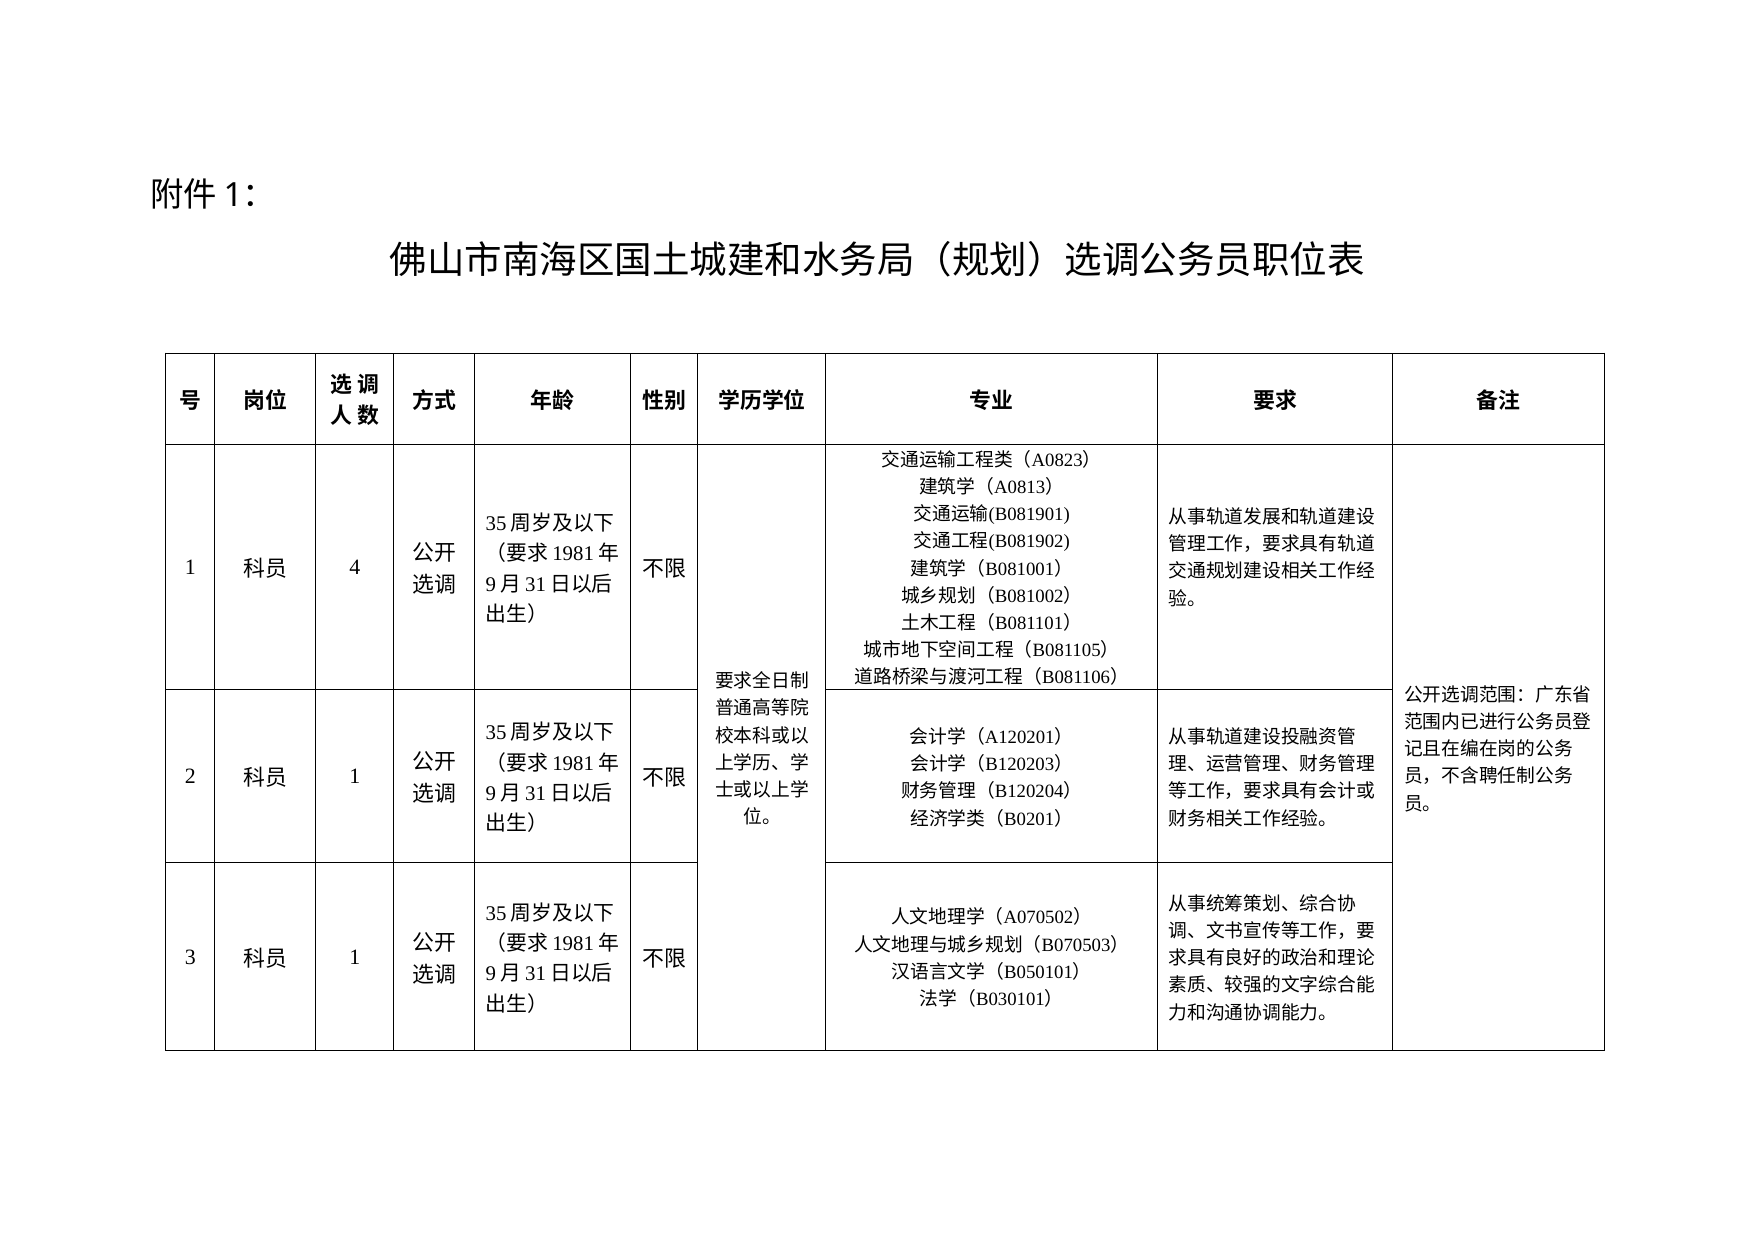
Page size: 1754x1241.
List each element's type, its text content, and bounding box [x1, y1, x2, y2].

table_header 学历学位 [698, 354, 825, 443]
table_header 年龄 [475, 354, 630, 443]
table_cell 公开选调范围：广东省范围内已进行公务员登记且在编在岗的公务员，不含聘任制公务员。 [1393, 445, 1604, 1050]
table_cell 公开 选调 [394, 445, 474, 689]
table_cell 从事轨道建设投融资管理、运营管理、财务管理等工作，要求具有会计或财务相关工作经验。 [1158, 690, 1392, 862]
table_cell 1 [316, 863, 393, 1050]
table_cell 35周岁及以下（要求1981年9月31日以后出生） [475, 863, 630, 1050]
text 附件1： [150, 159, 1604, 224]
table_cell 不限 [631, 863, 697, 1050]
table_cell 会计学（A120201） 会计学（B120203） 财务管理（B120204） 经济学类（B0201） [826, 690, 1157, 862]
table_cell 从事统筹策划、综合协调、文书宣传等工作，要求具有良好的政治和理论素质、较强的文字综合能力和沟通协调能力。 [1158, 863, 1392, 1050]
table_cell 1 [166, 445, 214, 689]
table_header 备注 [1393, 354, 1604, 443]
table_header 选 调 人 数 [316, 354, 393, 443]
table_cell 交通运输工程类（A0823） 建筑学（A0813） 交通运输(B081901) 交通工程(B081902) 建筑学（B081001） 城乡规划（B081002） 土木工程（B081101） 城市地下空间工程（B081105） 道路桥梁与渡河工程（B081106） [826, 445, 1157, 689]
table_cell 科员 [215, 445, 315, 689]
table_cell 3 [166, 863, 214, 1050]
table_cell 人文地理学（A070502） 人文地理与城乡规划（B070503） 汉语言文学（B050101） 法学（B030101） [826, 863, 1157, 1050]
table_cell 35周岁及以下（要求1981年9月31日以后出生） [475, 445, 630, 689]
table_header 专业 [826, 354, 1157, 443]
table_header 方式 [394, 354, 474, 443]
table_cell 公开 选调 [394, 863, 474, 1050]
table_cell 从事轨道发展和轨道建设管理工作，要求具有轨道交通规划建设相关工作经验。 [1158, 445, 1392, 689]
table_cell 2 [166, 690, 214, 862]
table_cell 科员 [215, 690, 315, 862]
table_cell 1 [316, 690, 393, 862]
table_header 岗位 [215, 354, 315, 443]
table_header 号 [166, 354, 214, 443]
table_cell 4 [316, 445, 393, 689]
table_cell 不限 [631, 445, 697, 689]
table_header 性别 [631, 354, 697, 443]
table_header 要求 [1158, 354, 1392, 443]
table_cell 35周岁及以下（要求1981年9月31日以后出生） [475, 690, 630, 862]
table_cell 不限 [631, 690, 697, 862]
table_cell 公开 选调 [394, 690, 474, 862]
table_cell 要求全日制普通高等院校本科或以上学历、学士或以上学位。 [698, 445, 825, 1050]
table_cell 科员 [215, 863, 315, 1050]
text 佛山市南海区国土城建和水务局（规划）选调公务员职位表 [150, 224, 1604, 289]
